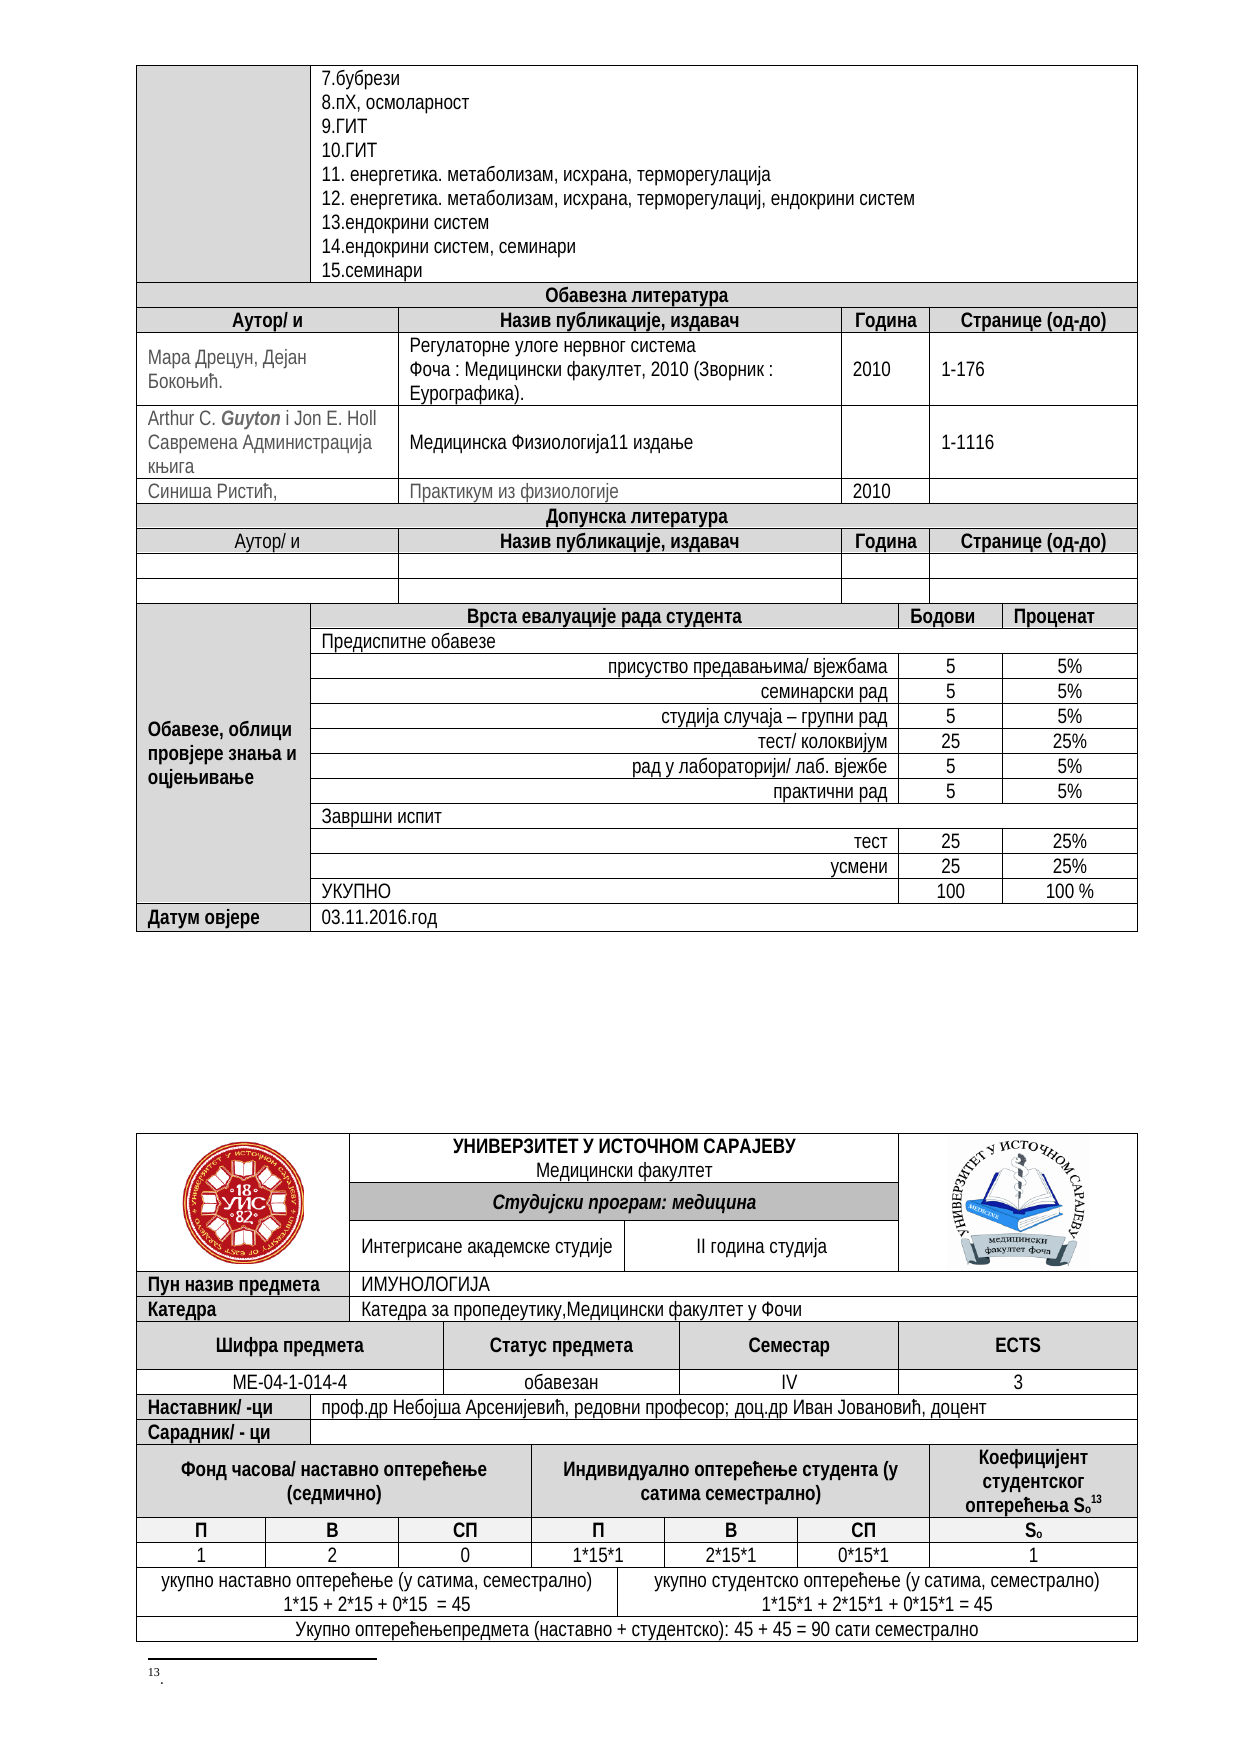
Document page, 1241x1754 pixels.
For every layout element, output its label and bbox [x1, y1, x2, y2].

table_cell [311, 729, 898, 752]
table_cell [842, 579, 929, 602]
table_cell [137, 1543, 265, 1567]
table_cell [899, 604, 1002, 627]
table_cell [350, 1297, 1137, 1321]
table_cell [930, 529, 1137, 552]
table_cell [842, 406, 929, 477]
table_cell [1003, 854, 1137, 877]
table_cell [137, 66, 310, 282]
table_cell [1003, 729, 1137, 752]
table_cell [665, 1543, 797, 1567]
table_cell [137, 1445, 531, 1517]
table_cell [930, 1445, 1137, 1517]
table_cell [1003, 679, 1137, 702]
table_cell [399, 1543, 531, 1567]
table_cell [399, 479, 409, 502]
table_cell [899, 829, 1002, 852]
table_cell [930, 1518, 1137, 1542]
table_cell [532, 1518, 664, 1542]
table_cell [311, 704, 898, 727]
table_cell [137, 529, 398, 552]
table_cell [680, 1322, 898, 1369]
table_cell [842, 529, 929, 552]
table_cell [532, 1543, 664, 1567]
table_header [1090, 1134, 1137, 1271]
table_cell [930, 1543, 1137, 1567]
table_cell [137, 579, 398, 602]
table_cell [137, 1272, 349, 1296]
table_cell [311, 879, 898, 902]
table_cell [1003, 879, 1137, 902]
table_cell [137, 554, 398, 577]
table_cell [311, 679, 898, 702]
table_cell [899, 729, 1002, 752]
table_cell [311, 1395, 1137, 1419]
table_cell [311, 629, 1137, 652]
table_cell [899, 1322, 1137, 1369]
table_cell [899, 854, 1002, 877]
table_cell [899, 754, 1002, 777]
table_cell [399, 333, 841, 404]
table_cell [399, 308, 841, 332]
picture [946, 1134, 1090, 1271]
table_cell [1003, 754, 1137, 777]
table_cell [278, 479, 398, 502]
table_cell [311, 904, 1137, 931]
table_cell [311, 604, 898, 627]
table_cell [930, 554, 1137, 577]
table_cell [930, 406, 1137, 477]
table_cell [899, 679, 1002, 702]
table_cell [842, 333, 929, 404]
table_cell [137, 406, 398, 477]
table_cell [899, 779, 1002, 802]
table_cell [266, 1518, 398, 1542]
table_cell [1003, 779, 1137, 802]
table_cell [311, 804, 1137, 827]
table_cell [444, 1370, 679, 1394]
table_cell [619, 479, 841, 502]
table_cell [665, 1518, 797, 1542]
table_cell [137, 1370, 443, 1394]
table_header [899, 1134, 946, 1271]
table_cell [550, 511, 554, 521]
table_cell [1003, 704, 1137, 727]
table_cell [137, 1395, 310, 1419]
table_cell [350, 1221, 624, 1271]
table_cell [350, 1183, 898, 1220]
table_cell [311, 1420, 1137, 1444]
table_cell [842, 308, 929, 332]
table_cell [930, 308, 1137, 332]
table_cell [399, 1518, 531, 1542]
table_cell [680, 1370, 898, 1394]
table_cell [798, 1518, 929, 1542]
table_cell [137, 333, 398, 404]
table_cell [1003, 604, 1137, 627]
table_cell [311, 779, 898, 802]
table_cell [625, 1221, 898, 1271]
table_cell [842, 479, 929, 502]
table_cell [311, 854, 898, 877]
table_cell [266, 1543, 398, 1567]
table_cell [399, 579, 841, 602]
picture [182, 1141, 304, 1264]
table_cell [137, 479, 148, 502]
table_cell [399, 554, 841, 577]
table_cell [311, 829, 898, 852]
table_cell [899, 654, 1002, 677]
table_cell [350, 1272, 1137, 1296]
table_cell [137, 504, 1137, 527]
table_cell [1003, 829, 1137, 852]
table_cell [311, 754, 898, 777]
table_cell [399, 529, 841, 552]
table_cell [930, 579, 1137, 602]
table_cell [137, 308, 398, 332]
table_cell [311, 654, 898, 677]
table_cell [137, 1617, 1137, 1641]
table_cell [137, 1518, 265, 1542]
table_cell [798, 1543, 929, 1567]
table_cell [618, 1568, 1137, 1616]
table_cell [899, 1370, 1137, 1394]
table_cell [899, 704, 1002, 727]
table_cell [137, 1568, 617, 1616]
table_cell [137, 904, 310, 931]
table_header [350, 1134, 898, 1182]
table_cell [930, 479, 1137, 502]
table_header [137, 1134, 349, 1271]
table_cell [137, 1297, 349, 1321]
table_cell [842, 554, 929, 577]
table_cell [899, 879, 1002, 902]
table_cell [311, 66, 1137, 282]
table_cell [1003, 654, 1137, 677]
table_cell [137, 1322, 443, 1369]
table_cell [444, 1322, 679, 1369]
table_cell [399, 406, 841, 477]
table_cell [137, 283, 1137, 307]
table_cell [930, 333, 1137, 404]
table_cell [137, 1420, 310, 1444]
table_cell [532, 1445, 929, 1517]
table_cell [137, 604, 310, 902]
